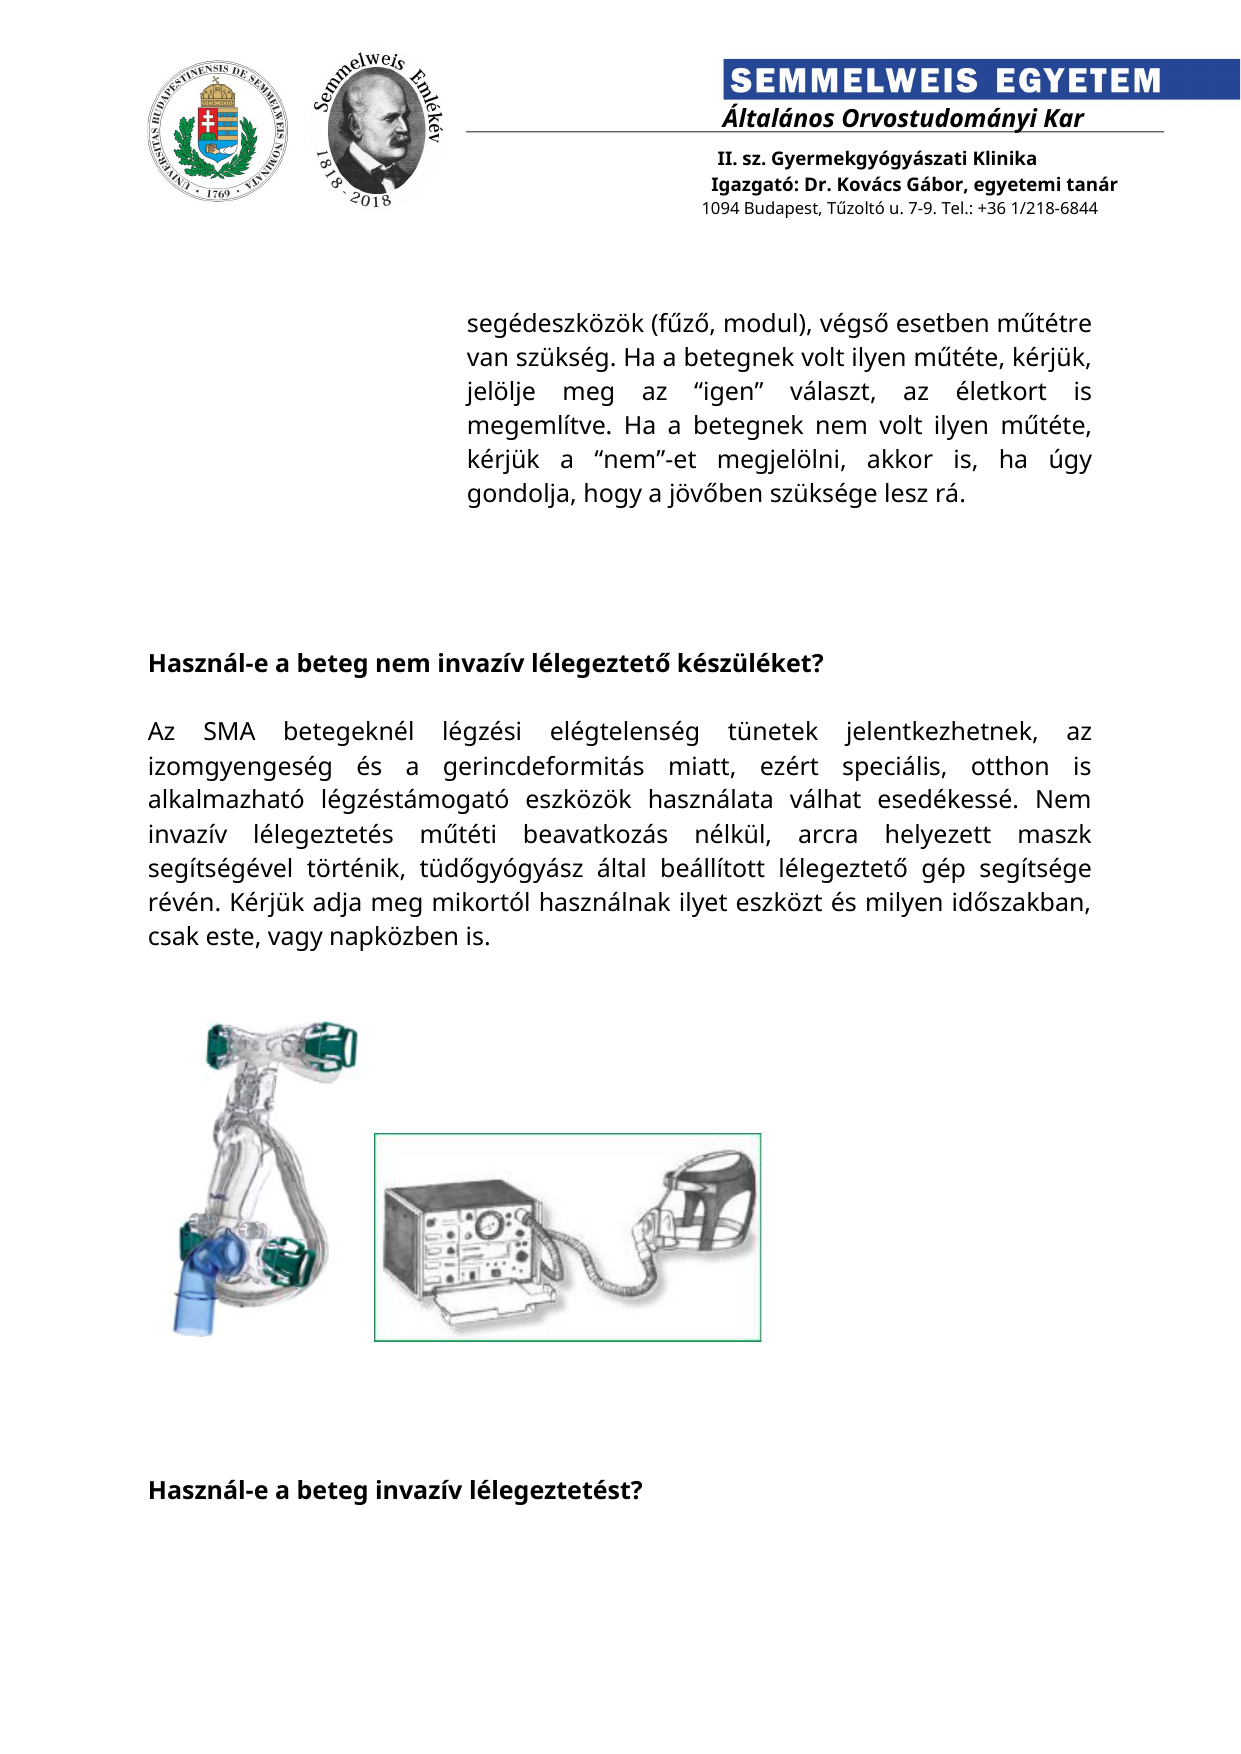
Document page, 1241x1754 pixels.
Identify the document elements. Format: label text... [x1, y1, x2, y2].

text Használ-e a beteg invazív lélegeztetést? [148, 1472, 1093, 1507]
picture [856, 206, 862, 213]
picture [147, 1015, 762, 1342]
picture [712, 203, 717, 213]
text Az SMA betegeknél légzési elégtelenség tünetek jelentkezhetnek, az izomgyengeség és a gerincdeformitás miatt, ezért speciális, otthon is alkalmazható légzéstámogató eszközök használata válhat esedékessé. Nem invazív lélegeztetés műtéti beavatkozás nélkül, arcra helyezett maszk segítségével történik, tüdőgyógyász által beállított lélegeztető gép segítsége révén. Kérjük adja meg mikortól használnak ilyet eszközt és milyen időszakban, csak este, vagy napközben is. [148, 714, 1093, 952]
picture [147, 45, 1241, 213]
picture [876, 206, 882, 213]
text Használ-e a beteg nem invazív lélegeztető készüléket? [148, 646, 1093, 680]
